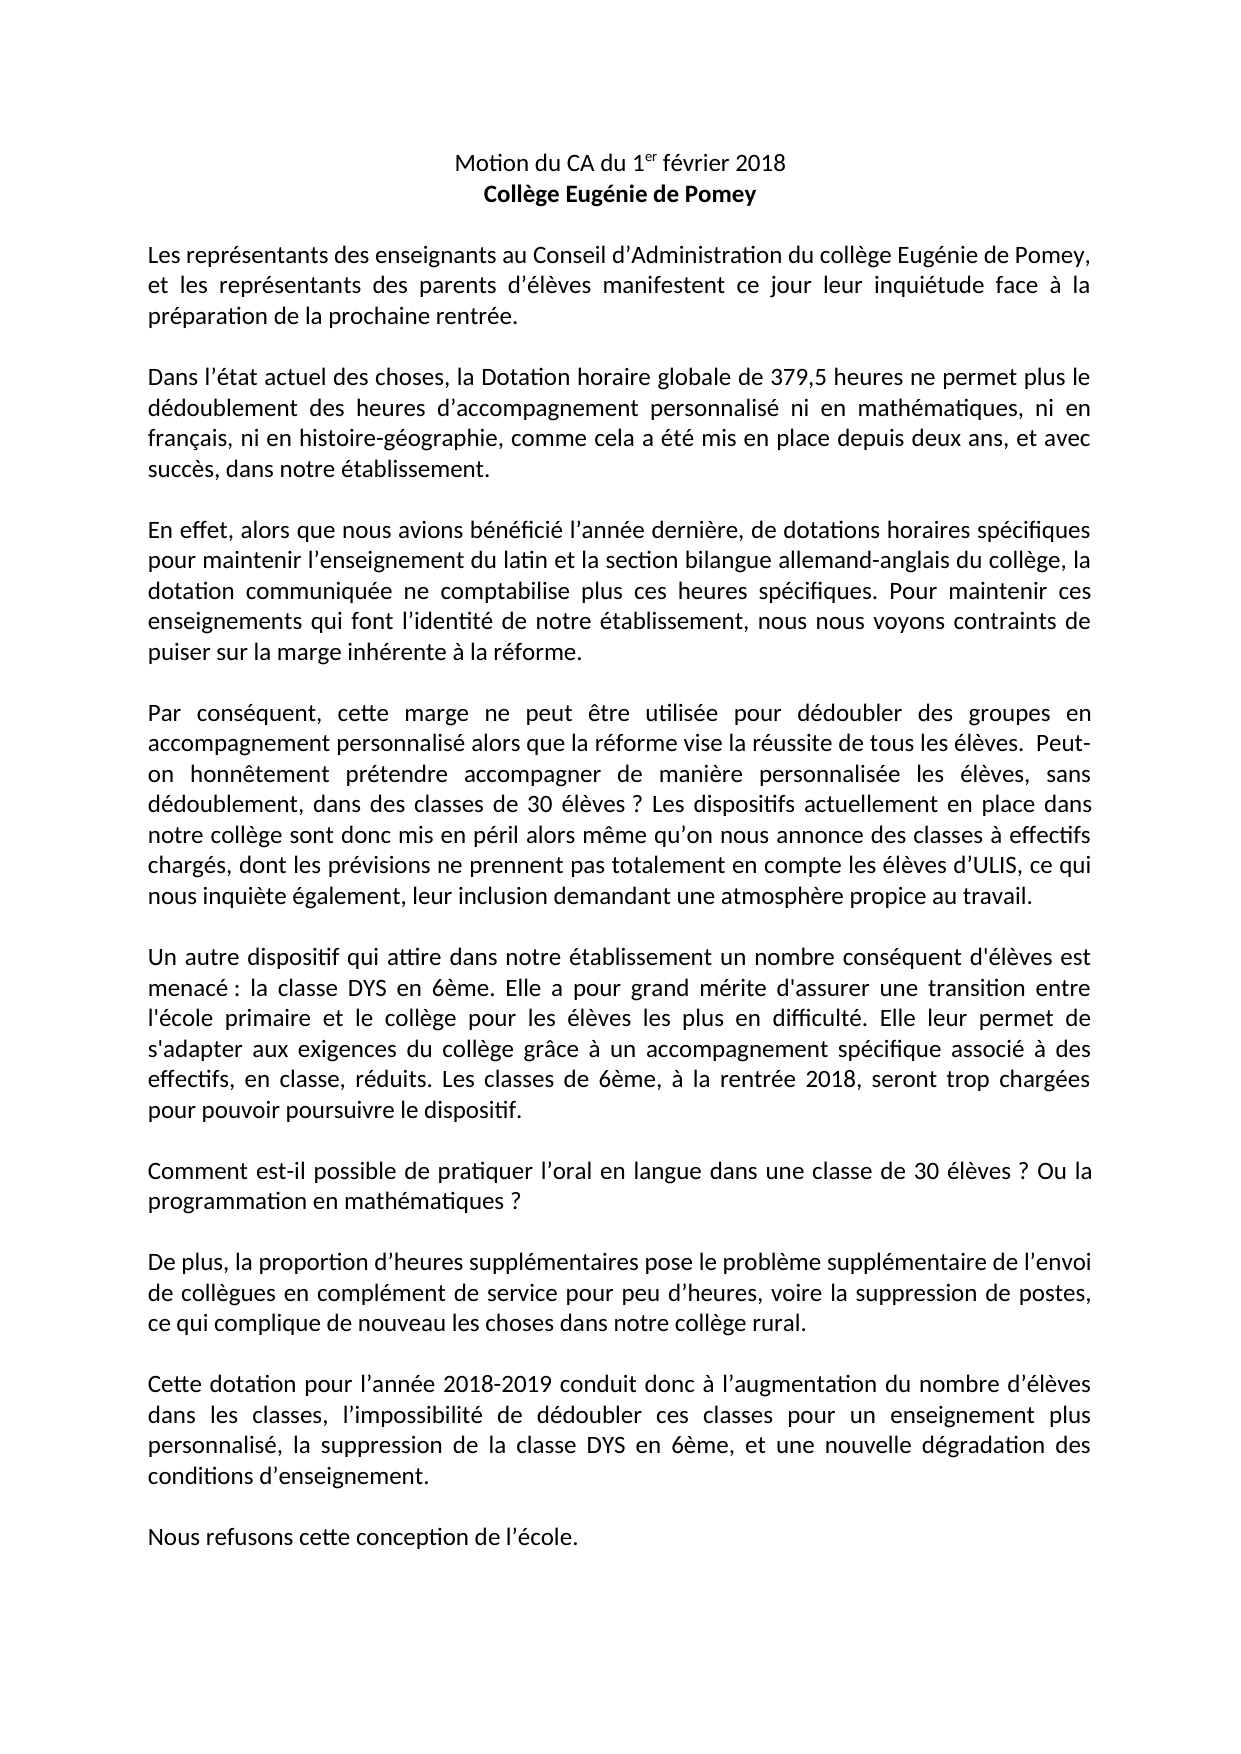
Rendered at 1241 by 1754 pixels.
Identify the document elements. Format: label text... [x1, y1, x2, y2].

text Les représentants des enseignants au Conseil d’Administration du collège Eugénie de Pomey, et les représentants des parents d’élèves manifestent ce jour leur inquiétude face à la préparation de la prochaine rentrée. [148, 239, 1093, 331]
text En effet, alors que nous avions bénéficié l’année dernière, de dotations horaires spécifiques pour maintenir l’enseignement du latin et la section bilangue allemand-anglais du collège, la dotation communiquée ne comptabilise plus ces heures spécifiques. Pour maintenir ces enseignements qui font l’identité de notre établissement, nous nous voyons contraints de puiser sur la marge inhérente à la réforme. [148, 514, 1093, 666]
text Par conséquent, cette marge ne peut être utilisée pour dédoubler des groupes en accompagnement personnalisé alors que la réforme vise la réussite de tous les élèves. Peut-on honnêtement prétendre accompagner de manière personnalisée les élèves, sans dédoublement, dans des classes de 30 élèves ? Les dispositifs actuellement en place dans notre collège sont donc mis en péril alors même qu’on nous annonce des classes à effectifs chargés, dont les prévisions ne prennent pas totalement en compte les élèves d’ULIS, ce qui nous inquiète également, leur inclusion demandant une atmosphère propice au travail. [148, 697, 1093, 911]
text Dans l’état actuel des choses, la Dotation horaire globale de 379,5 heures ne permet plus le dédoublement des heures d’accompagnement personnalisé ni en mathématiques, ni en français, ni en histoire-géographie, comme cela a été mis en place depuis deux ans, et avec succès, dans notre établissement. [148, 361, 1093, 483]
text De plus, la proportion d’heures supplémentaires pose le problème supplémentaire de l’envoi de collègues en complément de service pour peu d’heures, voire la suppression de postes, ce qui complique de nouveau les choses dans notre collège rural. [148, 1246, 1093, 1338]
text Cette dotation pour l’année 2018-2019 conduit donc à l’augmentation du nombre d’élèves dans les classes, l’impossibilité de dédoubler ces classes pour un enseignement plus personnalisé, la suppression de la classe DYS en 6ème, et une nouvelle dégradation des conditions d’enseignement. [148, 1368, 1093, 1491]
text Motion du CA du 1er février 2018 [148, 148, 1093, 178]
text Nous refusons cette conception de l’école. [148, 1521, 1093, 1552]
text Comment est-il possible de pratiquer l’oral en langue dans une classe de 30 élèves ? Ou la programmation en mathématiques ? [148, 1155, 1093, 1216]
text Collège Eugénie de Pomey [148, 178, 1093, 209]
text Un autre dispositif qui attire dans notre établissement un nombre conséquent d'élèves est menacé : la classe DYS en 6ème. Elle a pour grand mérite d'assurer une transition entre l'école primaire et le collège pour les élèves les plus en difficulté. Elle leur permet de s'adapter aux exigences du collège grâce à un accompagnement spécifique associé à des effectifs, en classe, réduits. Les classes de 6ème, à la rentrée 2018, seront trop chargées pour pouvoir poursuivre le dispositif. [148, 941, 1093, 1124]
